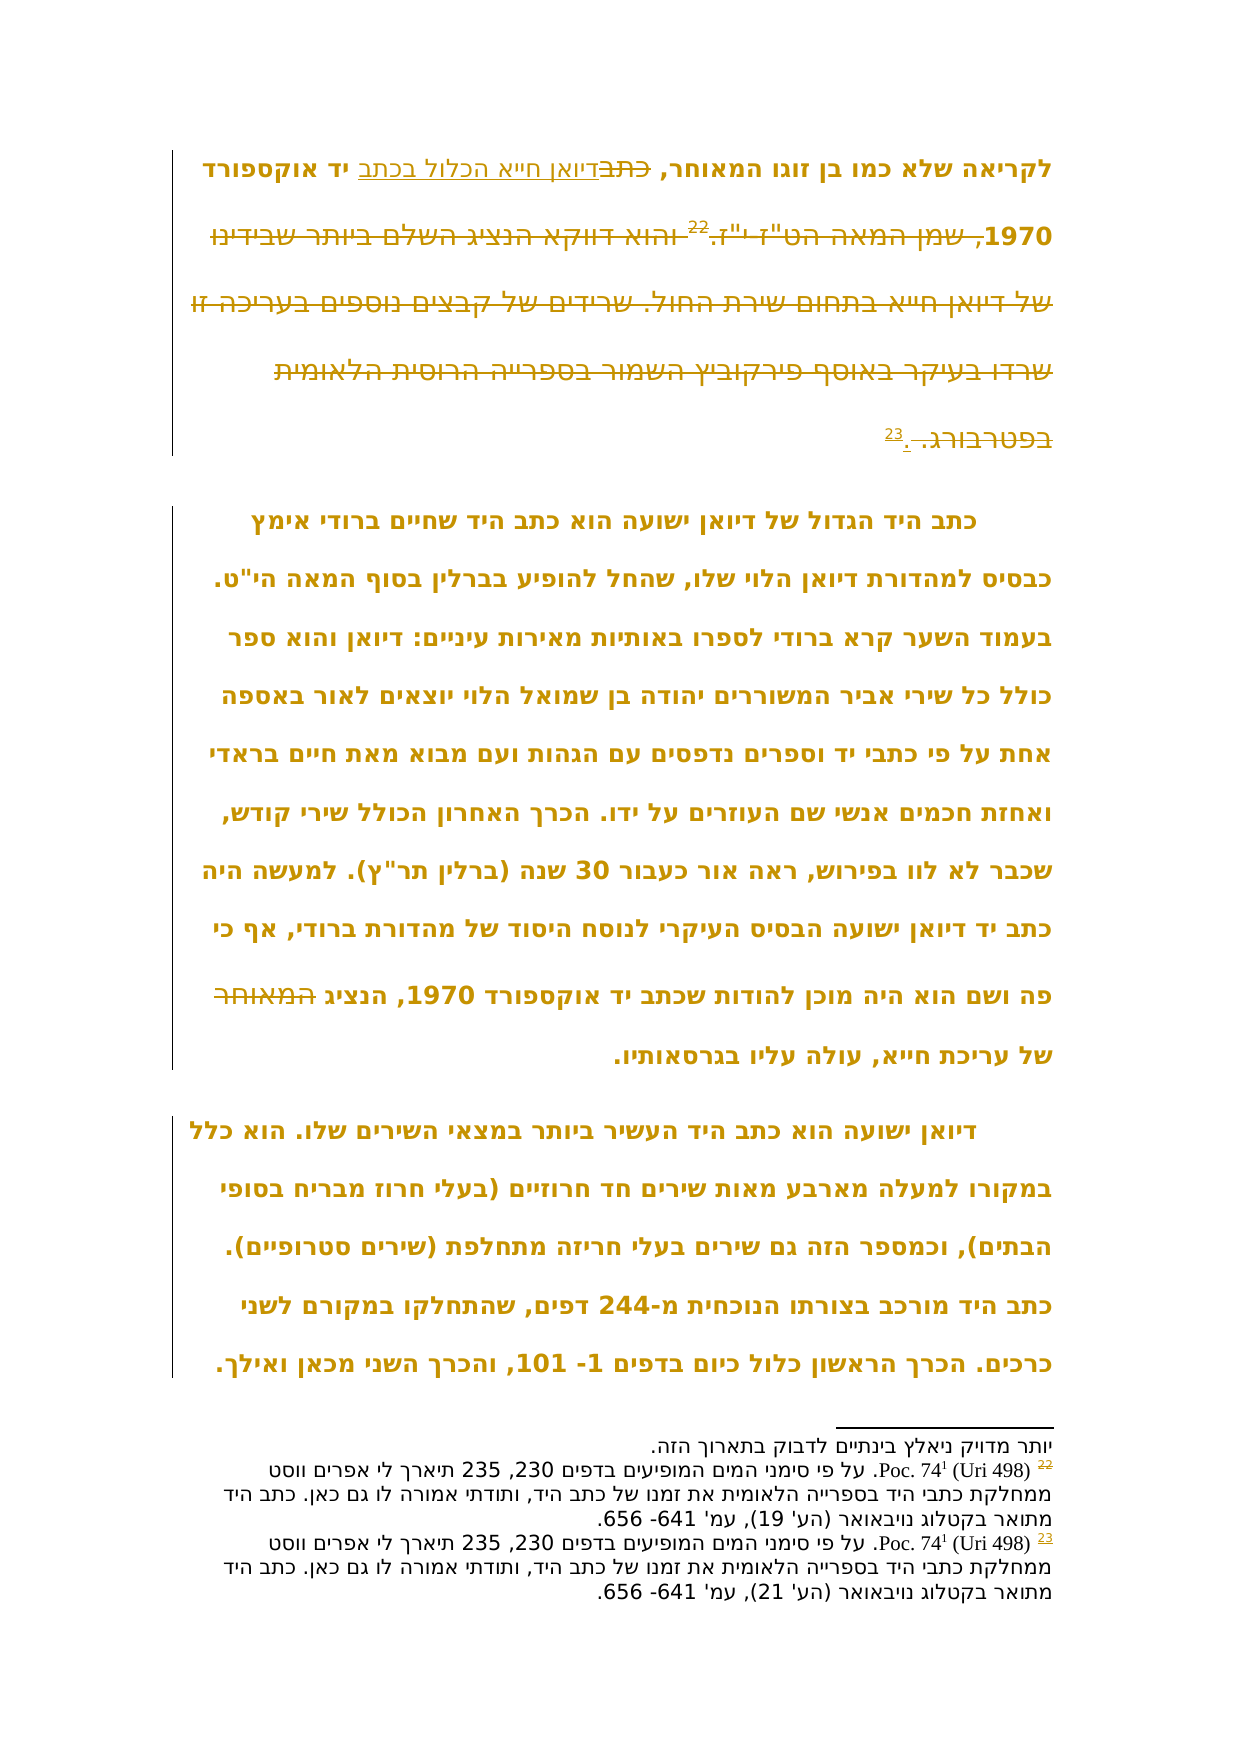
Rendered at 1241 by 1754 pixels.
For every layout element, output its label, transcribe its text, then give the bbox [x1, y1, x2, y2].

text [187, 1116, 1053, 1378]
text כתב היד הגדול של דיואן ישועה הוא כתב היד שחיים ברודי אימץ כבסיס למהדורת דיואן הלוי שלו, שהחל להופיע בברלין בסוף המאה הי"ט. בעמוד השער קרא ברודי לספרו באותיות מאירות עיניים: דיואן והוא ספר כולל כל שירי אביר המשוררים יהודה בן שמואל הלוי יוצאים לאור באספה אחת על פי כתבי יד וספרים נדפסים עם הגהות ועם מבוא מאת חיים בראדי ואחזת חכמים אנשי שם העוזרים על ידו. הכרך האחרון הכולל שירי קודש, שכבר לא לוו בפירוש, ראה אור כעבור 30 שנה (ברלין תר"ץ). למעשה היה כתב יד דיואן ישועה הבסיס העיקרי לנוסח היסוד של מהדורת ברודי, אף כי פה ושם הוא היה מוכן להודות שכתב יד אוקספורד 1970, הנציג של עריכת חייא, עולה עליו בגרסאותיו. [187, 506, 1053, 1070]
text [187, 150, 1053, 456]
